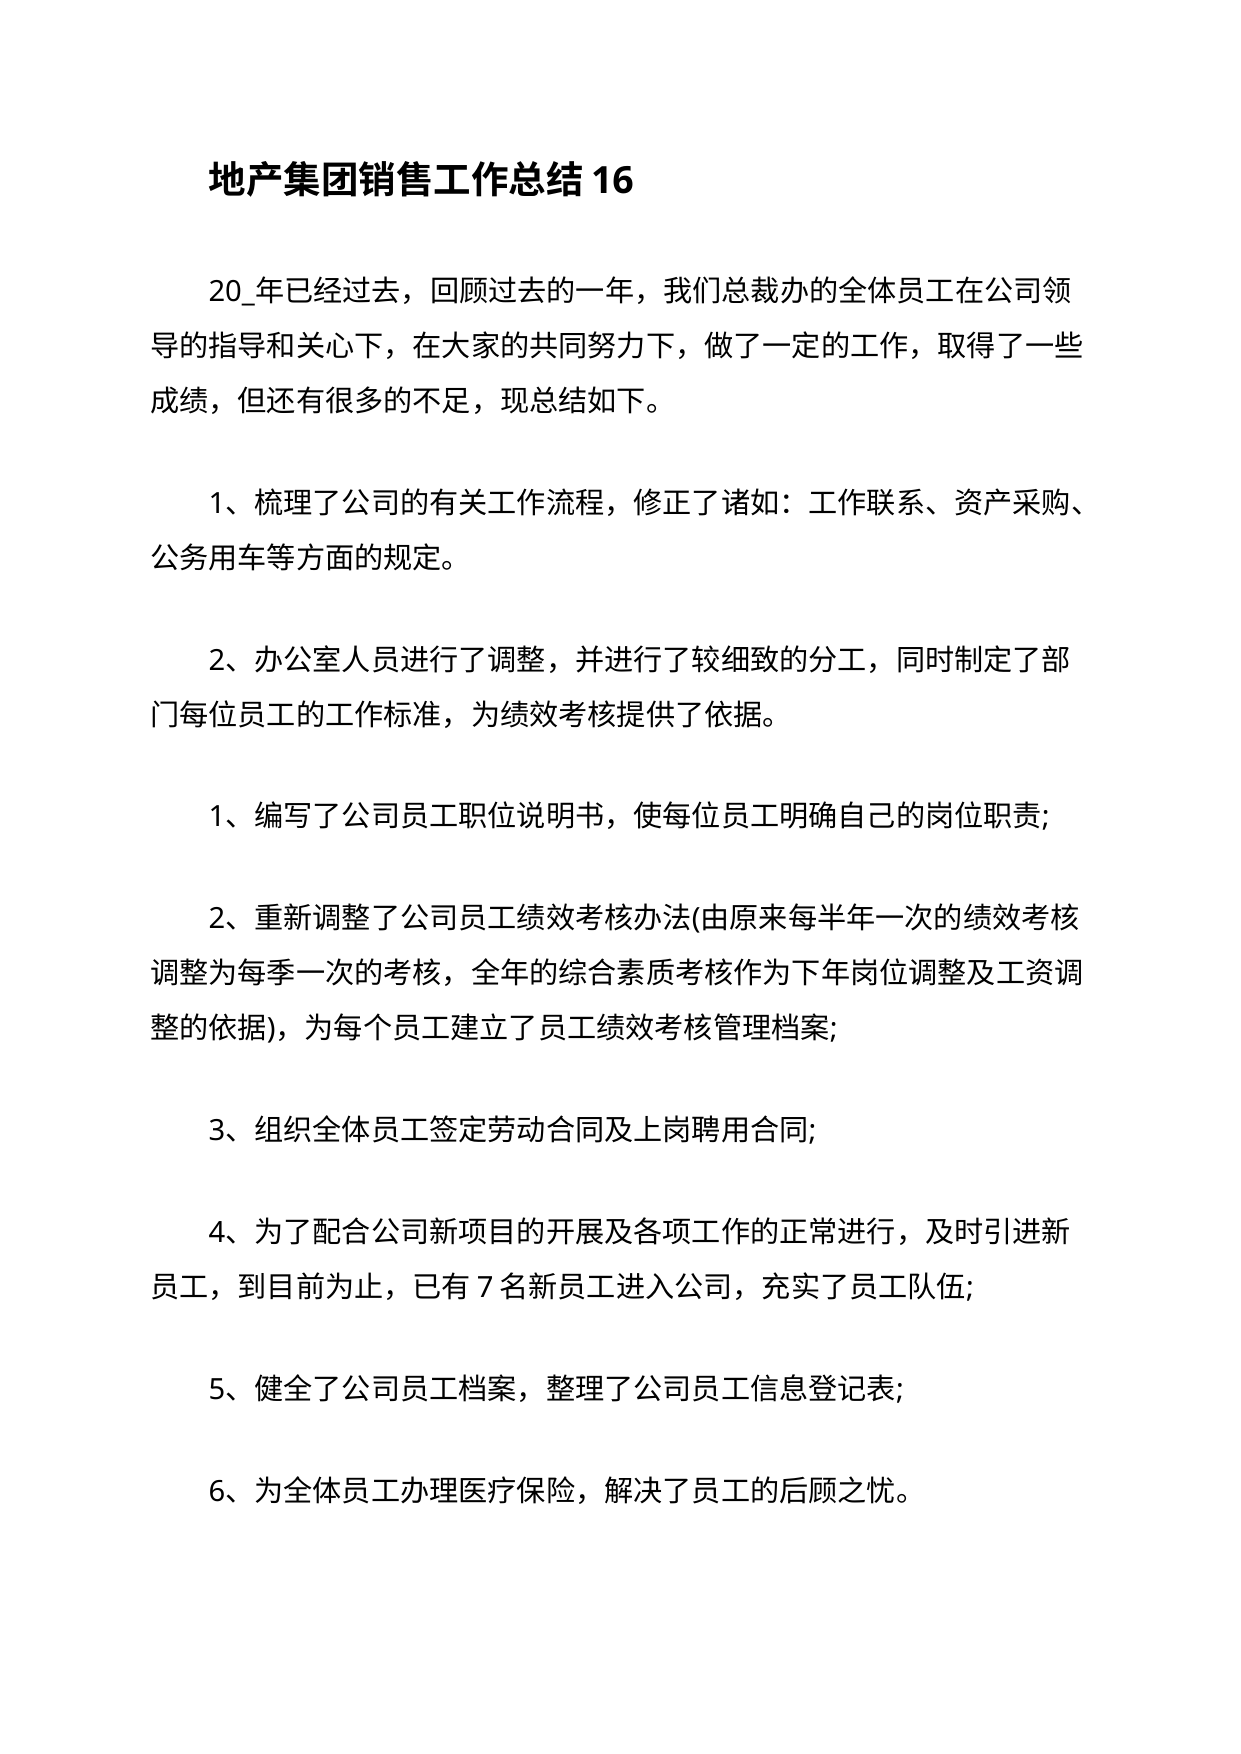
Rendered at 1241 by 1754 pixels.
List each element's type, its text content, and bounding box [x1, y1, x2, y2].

text 5、健全了公司员工档案，整理了公司员工信息登记表; [150, 1366, 1090, 1408]
text 6、为全体员工办理医疗保险，解决了员工的后顾之忧。 [150, 1468, 1090, 1510]
text 2、办公室人员进行了调整，并进行了较细致的分工，同时制定了部门每位员工的工作标准，为绩效考核提供了依据。 [150, 636, 1090, 733]
text 4、为了配合公司新项目的开展及各项工作的正常进行，及时引进新员工，到目前为止，已有7名新员工进入公司，充实了员工队伍; [150, 1209, 1090, 1306]
text 1、编写了公司员工职位说明书，使每位员工明确自己的岗位职责; [150, 793, 1090, 835]
text 2、重新调整了公司员工绩效考核办法(由原来每半年一次的绩效考核调整为每季一次的考核，全年的综合素质考核作为下年岗位调整及工资调整的依据)，为每个员工建立了员工绩效考核管理档案; [150, 895, 1090, 1047]
text 3、组织全体员工签定劳动合同及上岗聘用合同; [150, 1107, 1090, 1149]
text 1、梳理了公司的有关工作流程，修正了诸如：工作联系、资产采购、公务用车等方面的规定。 [150, 479, 1090, 577]
text 20_年已经过去，回顾过去的一年，我们总裁办的全体员工在公司领导的指导和关心下，在大家的共同努力下，做了一定的工作，取得了一些成绩，但还有很多的不足，现总结如下。 [150, 268, 1090, 420]
text 地产集团销售工作总结16 [150, 150, 1090, 204]
